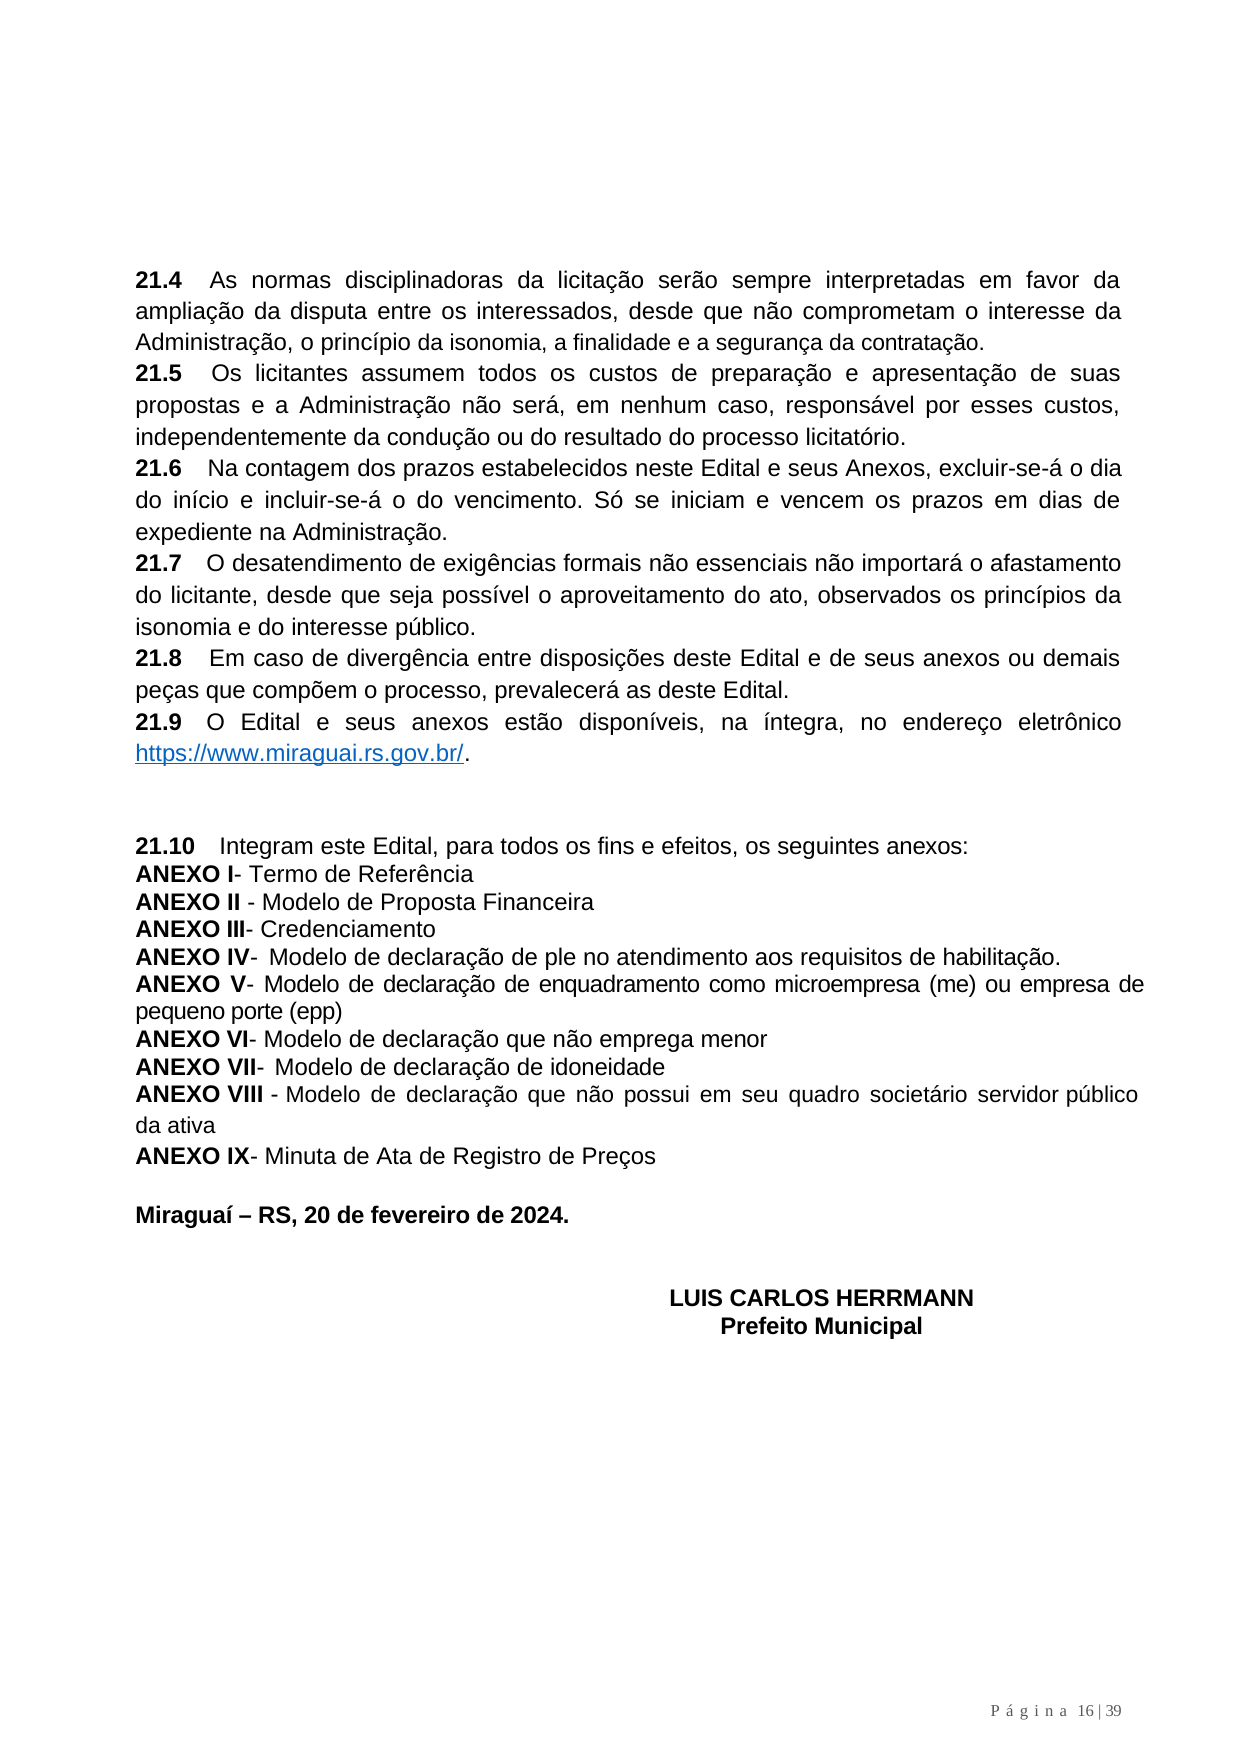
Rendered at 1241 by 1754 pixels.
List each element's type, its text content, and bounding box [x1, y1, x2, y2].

list Os licitantes assumem todos os custos de preparação e apresentação de suas propostas e a Administração não será, em nenhum caso, responsável por esses custos, independentemente da condução ou do resultado do processo licitatório. [135, 359, 1121, 450]
subtitle LUIS CARLOS HERRMANN [135, 1284, 1146, 1312]
text ANEXO II - Modelo de Proposta Financeira [135, 887, 1146, 915]
list O desatendimento de exigências formais não essenciais não importará o afastamento do licitante, desde que seja possível o aproveitamento do ato, observados os princípios da isonomia e do interesse público. [135, 549, 1122, 640]
list Em caso de divergência entre disposições deste Edital e de seus anexos ou demais peças que compõem o processo, prevalecerá as deste Edital. [135, 644, 1121, 703]
list Na contagem dos prazos estabelecidos neste Edital e seus Anexos, excluir-se-á o dia do início e incluir-se-á o do vencimento. Só se iniciam e vencem os prazos em dias de expediente na Administração. [135, 454, 1122, 545]
text ANEXO VII- Modelo de declaração de idoneidade [135, 1053, 1146, 1080]
text ANEXO V- Modelo de declaração de enquadramento como microempresa (me) ou empresa de pequeno porte (epp) [135, 970, 1146, 1025]
list Integram este Edital, para todos os fins e efeitos, os seguintes anexos: [135, 832, 1146, 860]
list O Edital e seus anexos estão disponíveis, na íntegra, no endereço eletrônico https://www.miraguai.rs.gov.br/. [135, 708, 1122, 766]
text ANEXO VIII - Modelo de declaração que não possui em seu quadro societário servidor público da ativa [135, 1080, 1139, 1138]
text ANEXO III- Credenciamento [135, 915, 1146, 943]
text ANEXO IX- Minuta de Ata de Registro de Preços [135, 1142, 747, 1170]
list As normas disciplinadoras da licitação serão sempre interpretadas em favor da ampliação da disputa entre os interessados, desde que não comprometam o interesse da Administração, o princípio da isonomia, a finalidade e a segurança da contratação. [135, 266, 1122, 356]
text ANEXO VI- Modelo de declaração que não emprega menor [135, 1025, 1146, 1053]
subtitle Prefeito Municipal [135, 1312, 1146, 1339]
text ANEXO IV- Modelo de declaração de ple no atendimento aos requisitos de habilitação. [135, 943, 1146, 970]
text ANEXO I- Termo de Referência [135, 860, 1146, 887]
subtitle Miraguaí – RS, 20 de fevereiro de 2024. [135, 1201, 1146, 1229]
